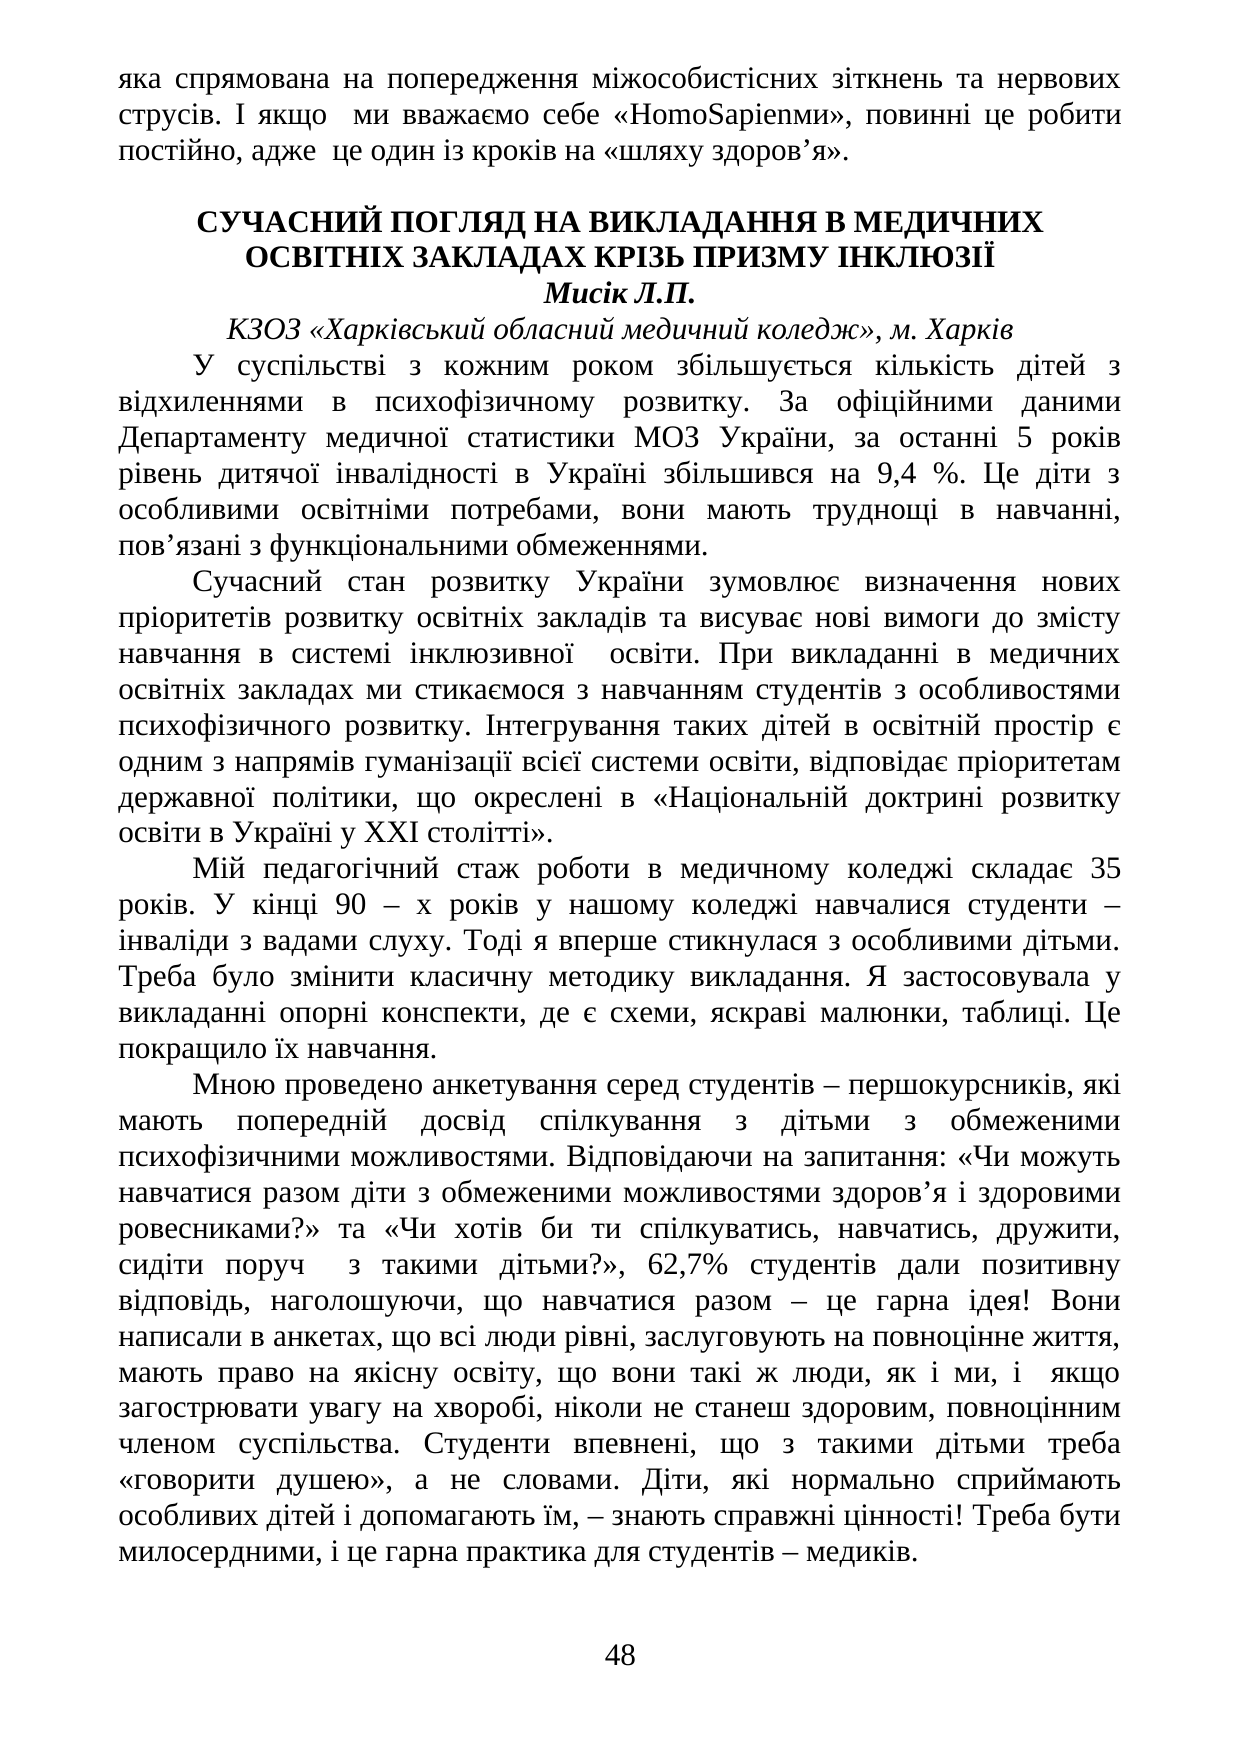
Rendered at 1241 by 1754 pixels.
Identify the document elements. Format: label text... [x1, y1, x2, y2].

text Мій педагогічний стаж роботи в медичному коледжі складає 35 років. У кінці 90 – х років у нашому коледжі навчалися студенти – інваліди з вадами слуху. Тоді я вперше стикнулася з особливими дітьми. Треба було змінити класичну методику викладання. Я застосовувала у викладанні опорні конспекти, де є схеми, яскраві малюнки, таблиці. Це покращило їх навчання. [118, 850, 1122, 1065]
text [118, 59, 1122, 167]
text СУЧАСНИЙ ПОГЛЯД НА ВИКЛАДАННЯ В МЕДИЧНИХ ОСВІТНІХ ЗАКЛАДАХ КРІЗЬ ПРИЗМУ ІНКЛЮЗІЇ [118, 203, 1122, 275]
text Мною проведено анкетування серед студентів – першокурсників, які мають попередній досвід спілкування з дітьми з обмеженими психофізичними можливостями. Відповідаючи на запитання: «Чи можуть навчатися разом діти з обмеженими можливостями здоров’я і здоровими ровесниками?» та «Чи хотів би ти спілкуватись, навчатись, дружити, сидіти поруч з такими дітьми?», 62,7% студентів дали позитивну відповідь, наголошуючи, що навчатися разом – це гарна ідея! Вони написали в анкетах, що всі люди рівні, заслуговують на повноцінне життя, мають право на якісну освіту, що вони такі ж люди, як і ми, і якщо загострювати увагу на хворобі, ніколи не станеш здоровим, повноцінним членом суспільства. Студенти впевнені, що з такими дітьми треба «говорити душею», а не словами. Діти, які нормально сприймають особливих дітей і допомагають їм, – знають справжні цінності! Треба бути милосердними, і це гарна практика для студентів – медиків. [118, 1065, 1122, 1568]
text У суспільстві з кожним роком збільшується кількість дітей з відхиленнями в психофізичному розвитку. За офіційними даними Департаменту медичної статистики МОЗ України, за останні 5 років рівень дитячої інвалідності в Україні збільшився на 9,4 %. Це діти з особливими освітніми потребами, вони мають труднощі в навчанні, пов’язані з функціональними обмеженнями. [118, 347, 1122, 562]
text Мисік Л.П. [118, 275, 1122, 311]
text Сучасний стан розвитку України зумовлює визначення нових пріоритетів розвитку освітніх закладів та висуває нові вимоги до змісту навчання в системі інклюзивної освіти. При викладанні в медичних освітніх закладах ми стикаємося з навчанням студентів з особливостями психофізичного розвитку. Інтегрування таких дітей в освітній простір є одним з напрямів гуманізації всієї системи освіти, відповідає пріоритетам державної політики, що окреслені в «Національній доктрині розвитку освіти в Україні у ХХІ столітті». [118, 562, 1122, 850]
text КЗОЗ «Харківський обласний медичний коледж», м. Харків [118, 311, 1122, 347]
